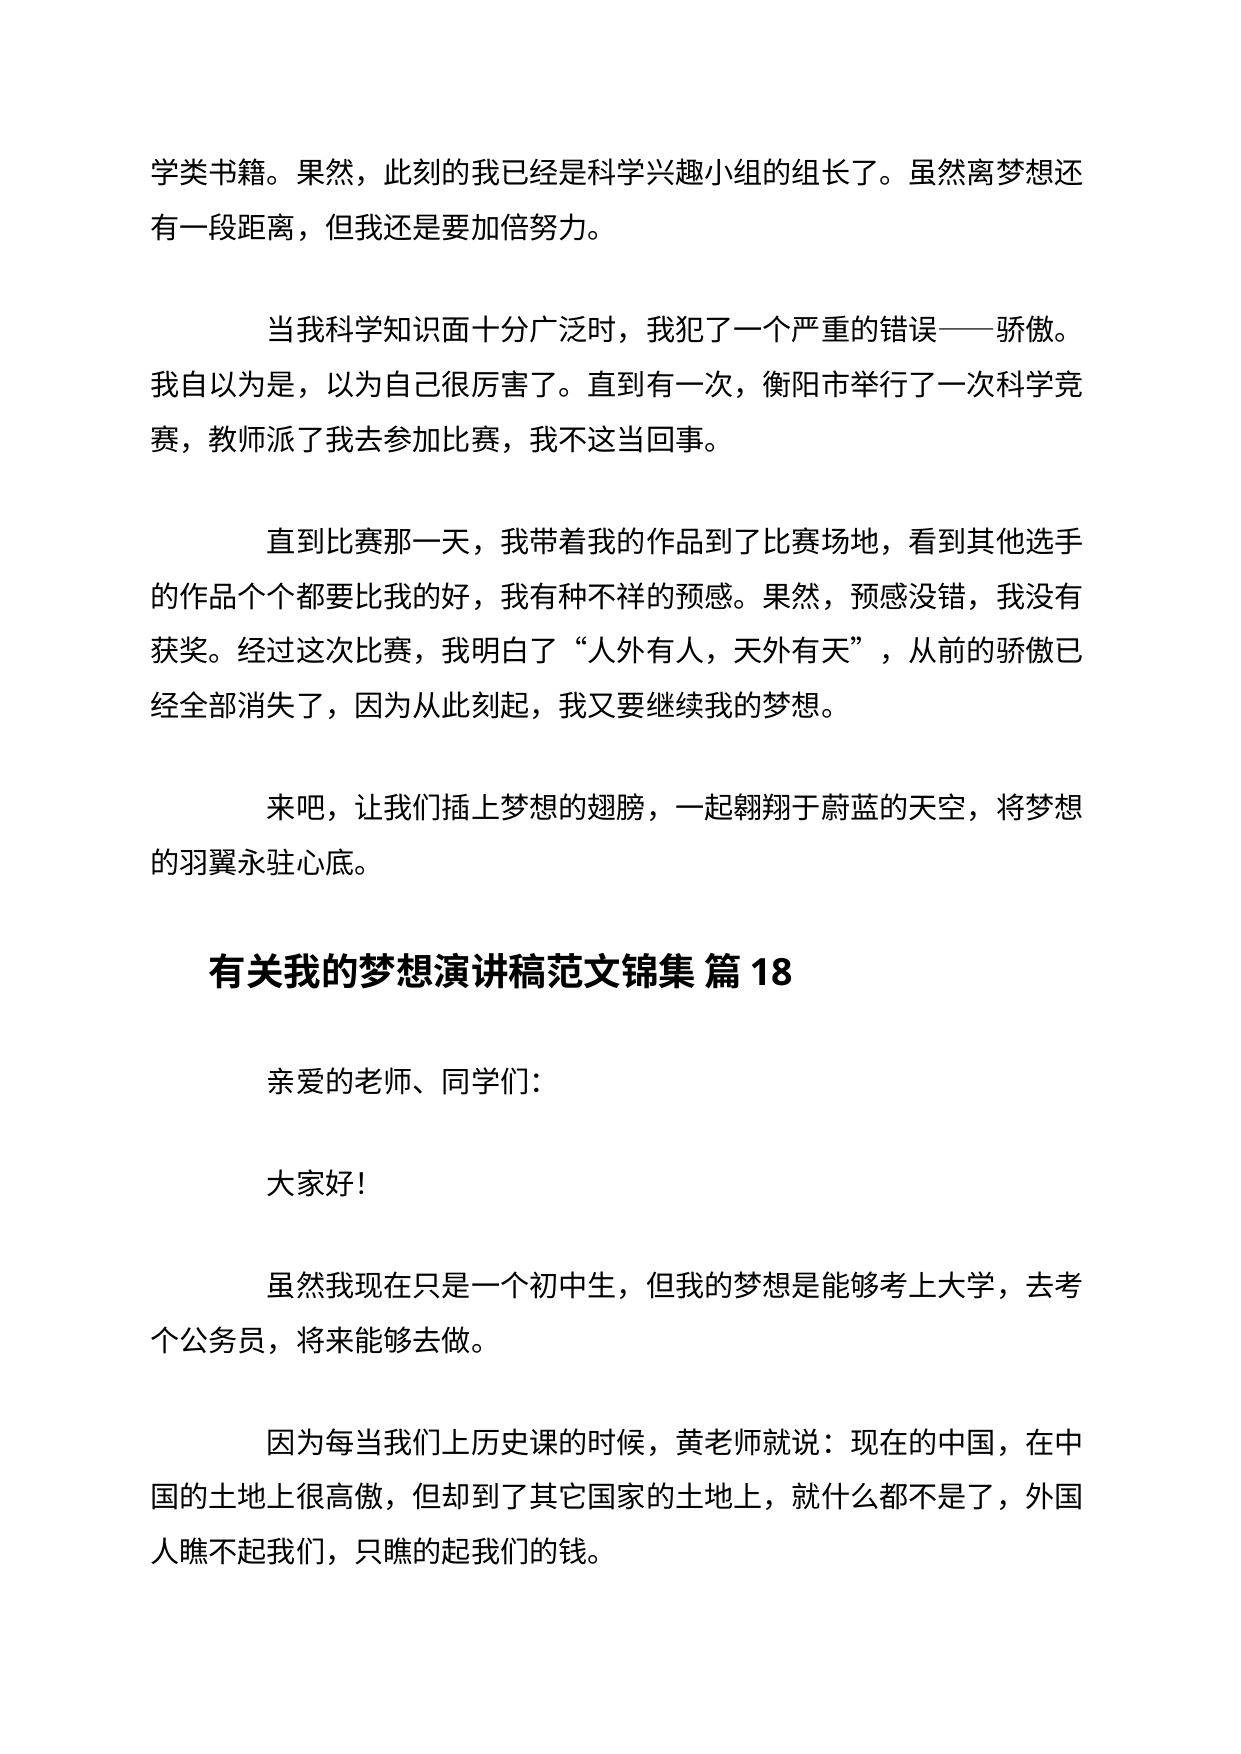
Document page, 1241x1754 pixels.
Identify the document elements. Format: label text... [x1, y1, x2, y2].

text 直到比赛那一天，我带着我的作品到了比赛场地，看到其他选手的作品个个都要比我的好，我有种不祥的预感。果然，预感没错，我没有获奖。经过这次比赛，我明白了“人外有人，天外有天”，从前的骄傲已经全部消失了，因为从此刻起，我又要继续我的梦想。 [150, 518, 1090, 725]
text 有关我的梦想演讲稿范文锦集 篇18 [150, 941, 1090, 996]
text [150, 150, 1090, 247]
text 大家好！ [150, 1161, 1090, 1203]
text 亲爱的老师、同学们： [150, 1059, 1090, 1101]
text 当我科学知识面十分广泛时，我犯了一个严重的错误——骄傲。我自以为是，以为自己很厉害了。直到有一次，衡阳市举行了一次科学竞赛，教师派了我去参加比赛，我不这当回事。 [150, 307, 1090, 459]
text 来吧，让我们插上梦想的翅膀，一起翱翔于蔚蓝的天空，将梦想的羽翼永驻心底。 [150, 785, 1090, 882]
text 虽然我现在只是一个初中生，但我的梦想是能够考上大学，去考个公务员，将来能够去做。 [150, 1262, 1090, 1360]
text 因为每当我们上历史课的时候，黄老师就说：现在的中国，在中国的土地上很高傲，但却到了其它国家的土地上，就什么都不是了，外国人瞧不起我们，只瞧的起我们的钱。 [150, 1419, 1090, 1571]
